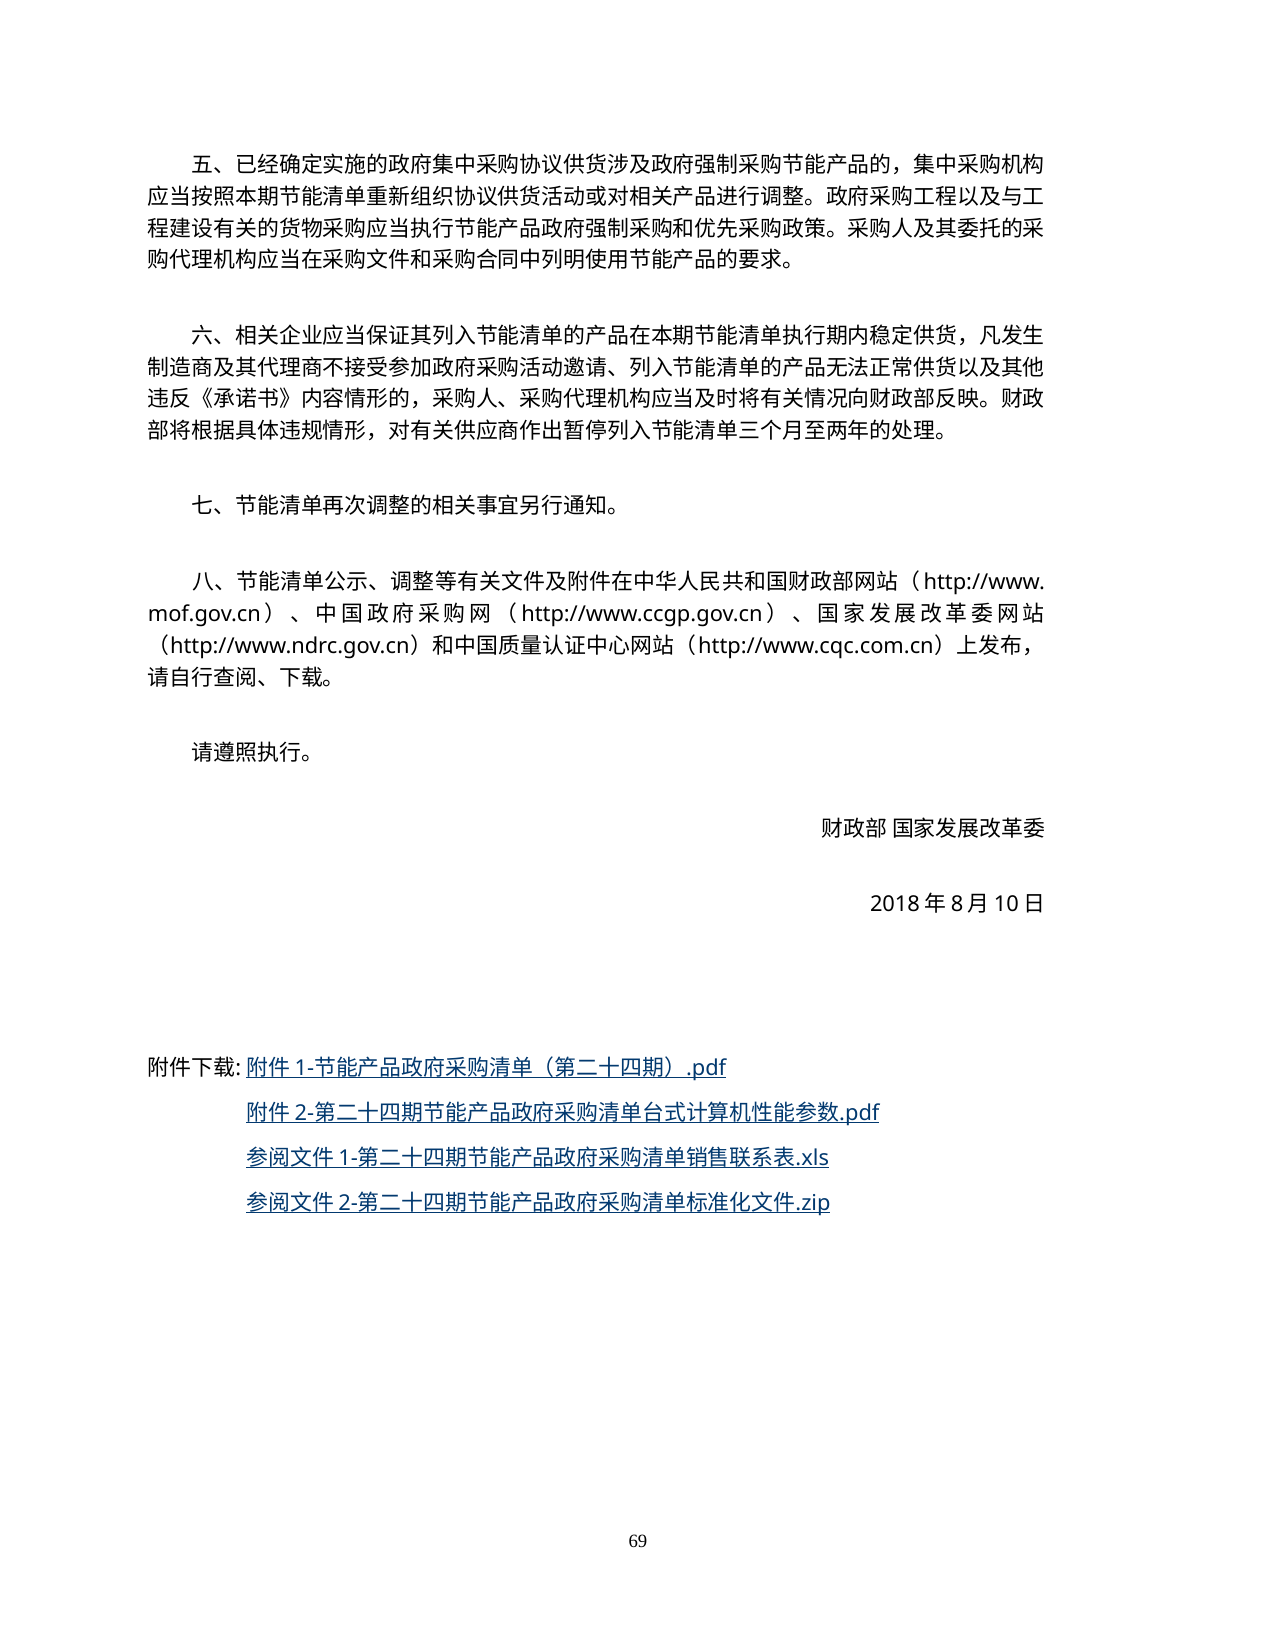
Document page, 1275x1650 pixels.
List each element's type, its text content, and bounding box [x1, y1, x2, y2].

table_cell 附件下载: [148, 962, 246, 1216]
table_cell 附件1-节能产品政府采购清单（第二十四期）.pdf 附件2-第二十四期节能产品政府采购清单台式计算机性能参数.pdf 参阅文件1-第二十四期节能产品政府采购清单销售联系表.xls 参阅文件2-第二十四期节能产品政府采购清单标准化文件.zip [246, 962, 1045, 1216]
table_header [148, 118, 1045, 962]
